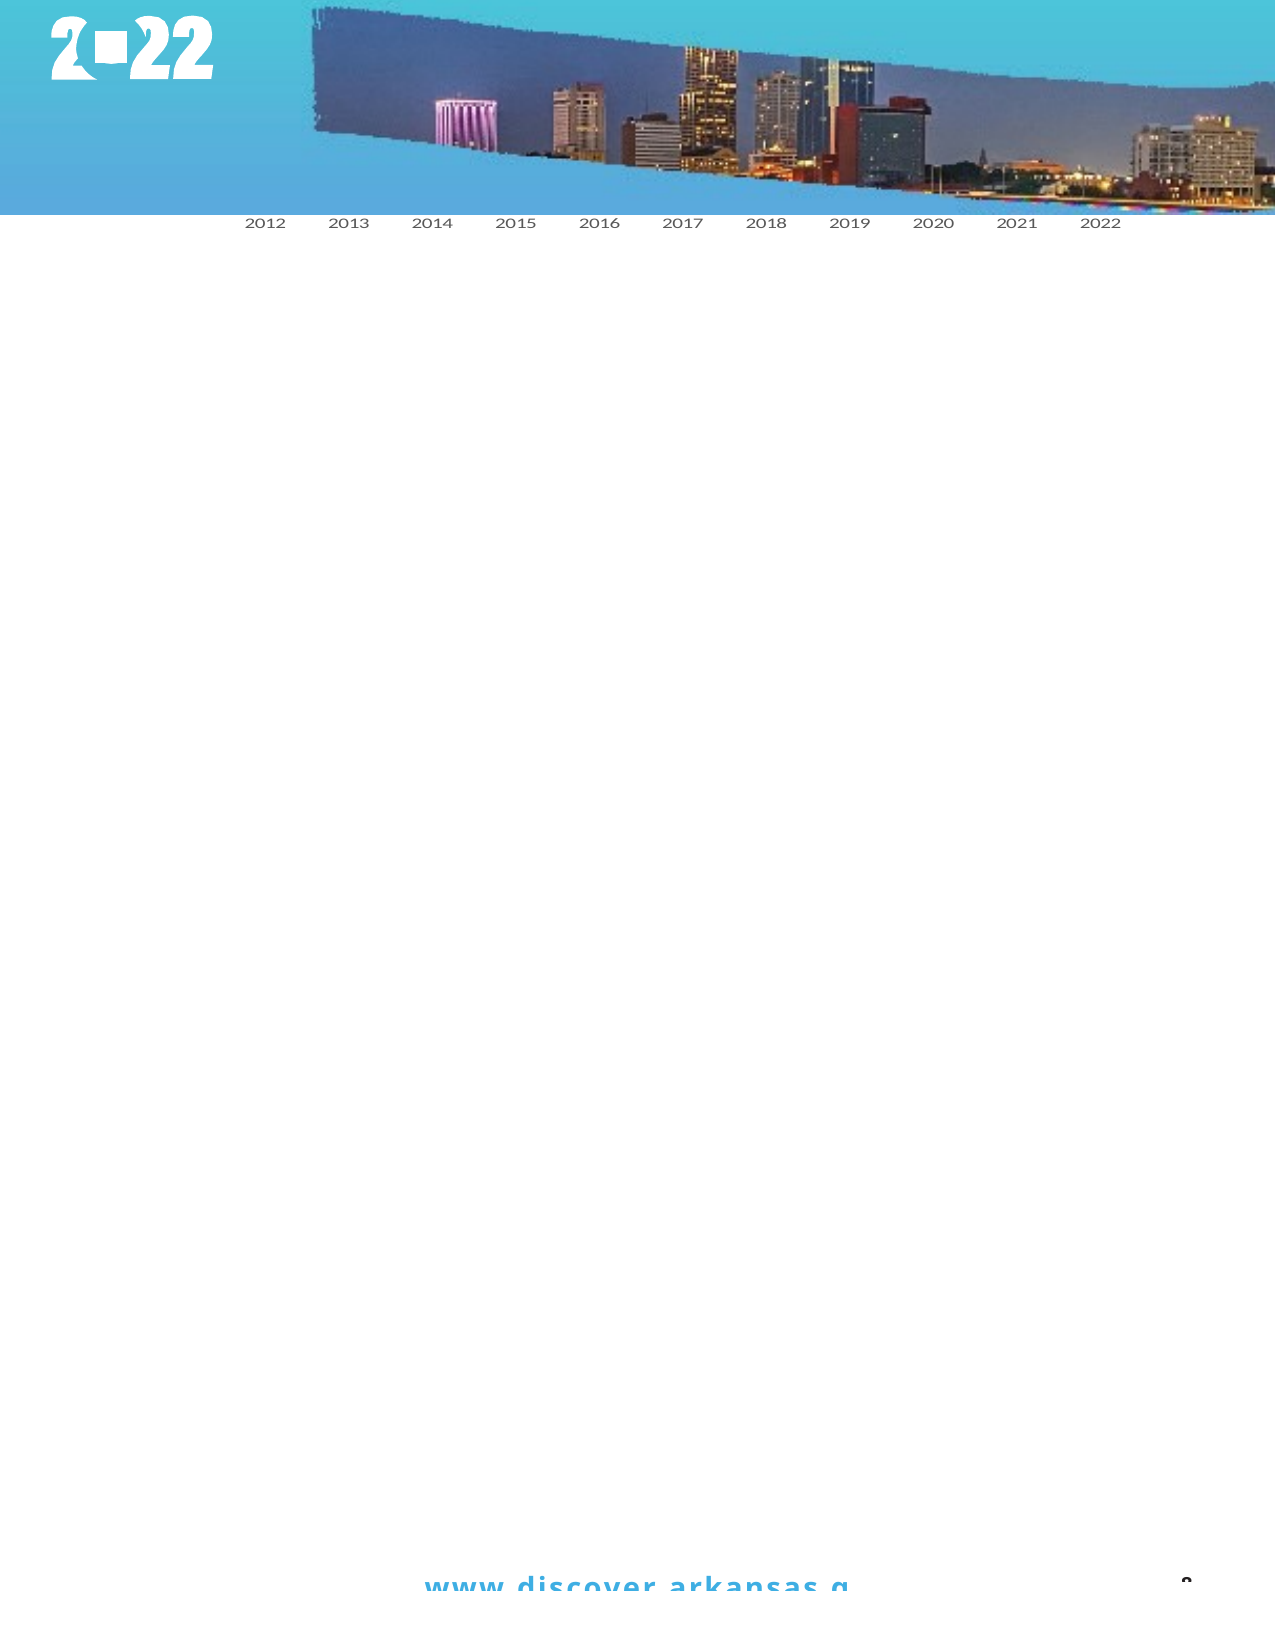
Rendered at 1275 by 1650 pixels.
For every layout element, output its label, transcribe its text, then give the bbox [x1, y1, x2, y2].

text 2012 2013 2014 2015 2016 2017 2018 2019 2020 2021 2022 [244, 214, 1214, 232]
picture [0, 0, 1275, 215]
